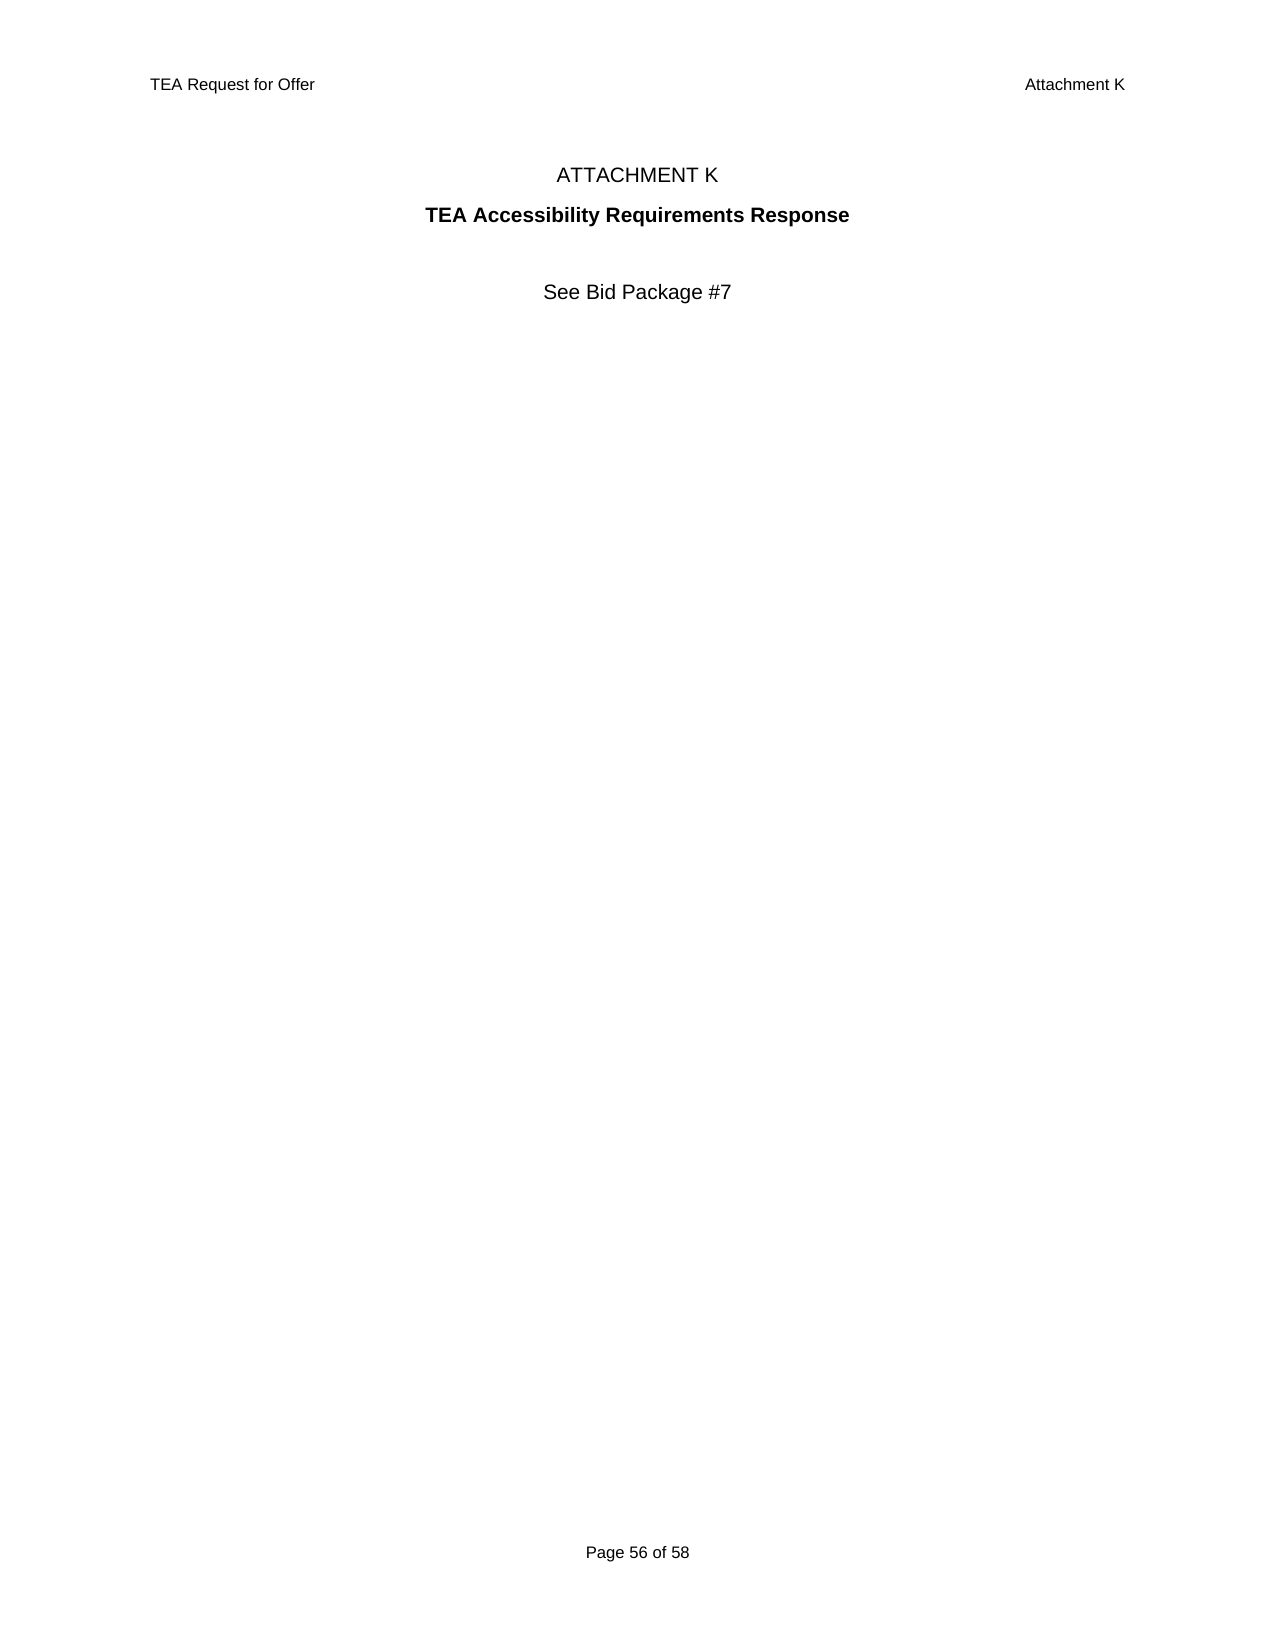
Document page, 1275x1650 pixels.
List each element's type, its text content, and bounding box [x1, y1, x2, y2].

text See Bid Package #7 [150, 280, 1125, 304]
text Attachment K [150, 162, 1125, 186]
text TEA Accessibility Requirements Response [150, 203, 1125, 227]
